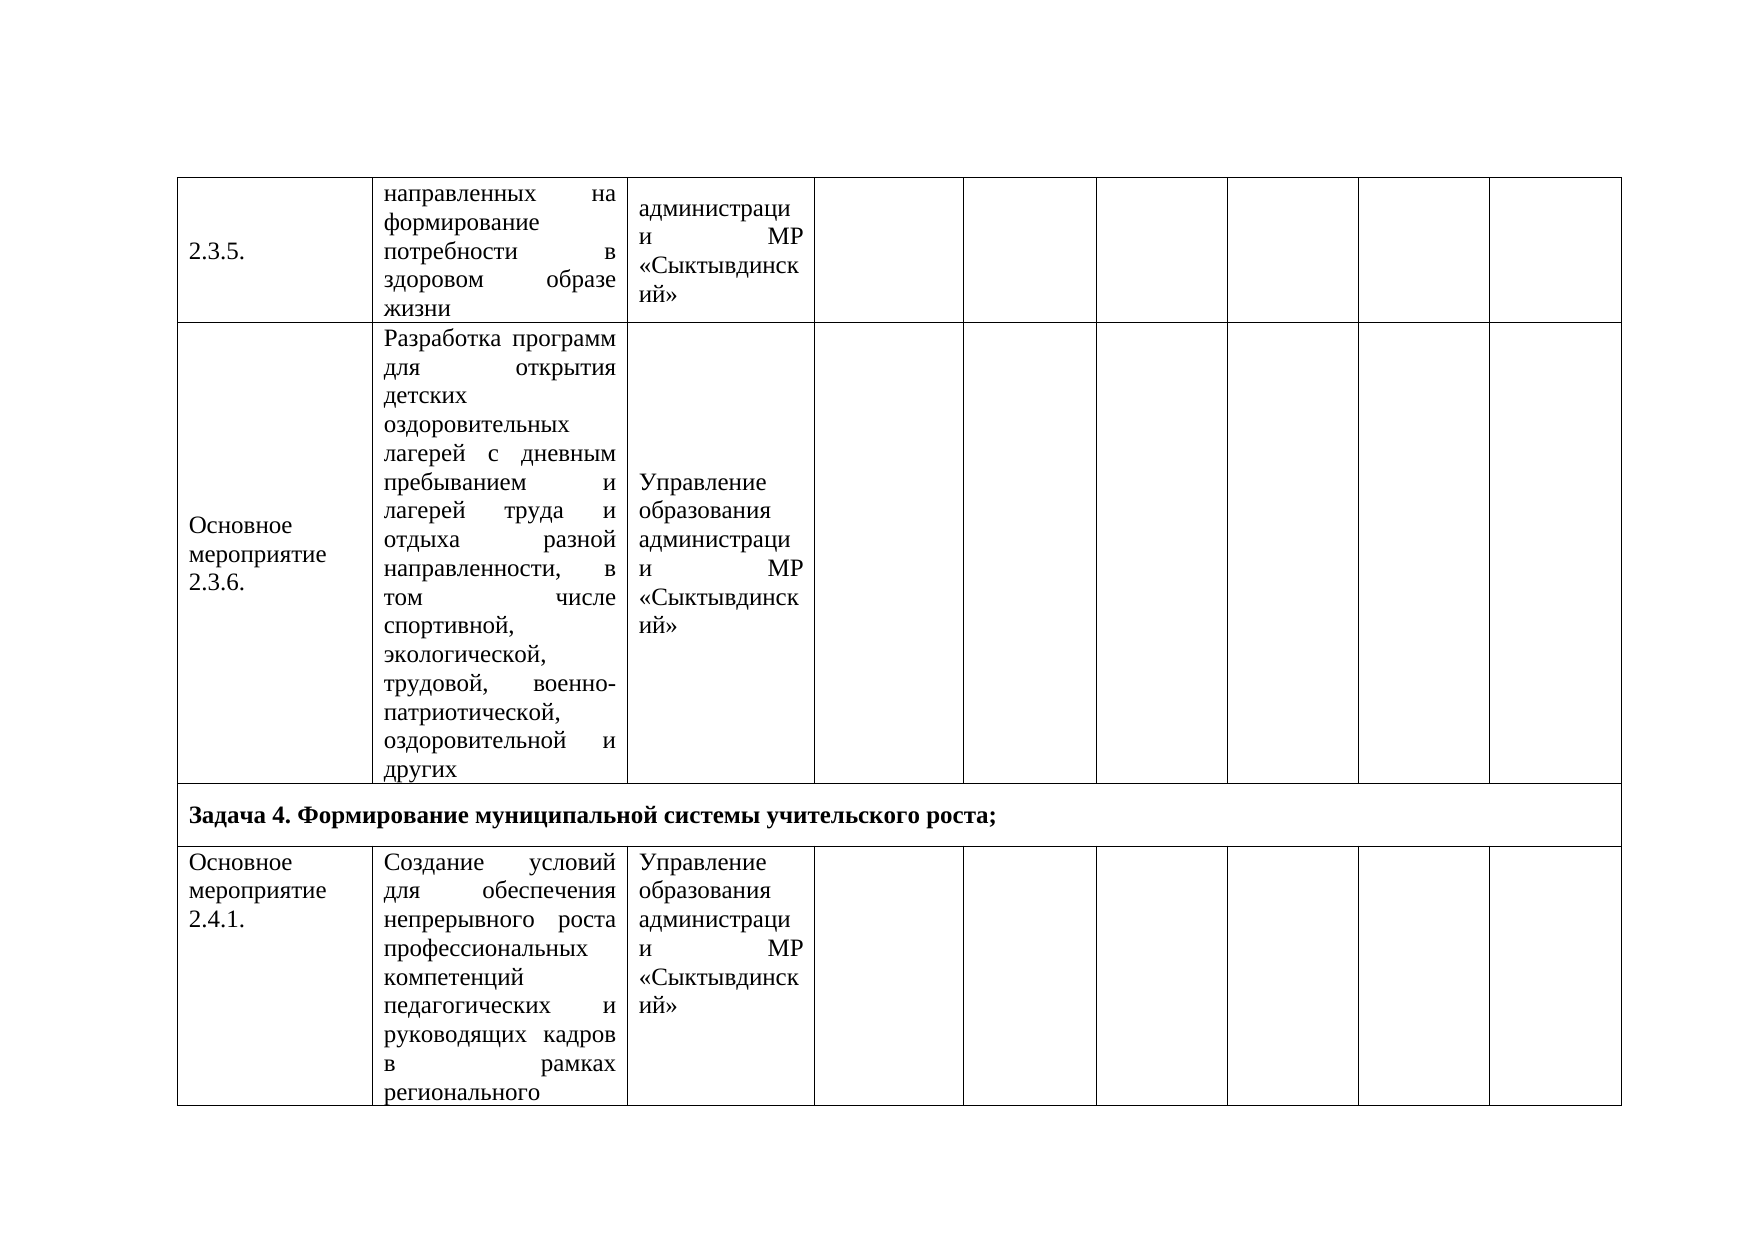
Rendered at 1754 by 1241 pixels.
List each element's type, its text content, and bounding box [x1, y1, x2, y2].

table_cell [178, 847, 372, 1105]
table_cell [178, 178, 372, 322]
table_cell [815, 178, 963, 322]
table_cell Задача 4. Формирование муниципальной системы учительского роста; [178, 784, 1358, 846]
table_cell [1359, 847, 1489, 1105]
table_cell [964, 847, 1096, 1105]
table_cell Разработка программ для открытия детских оздоровительных лагерей с дневным пребыванием и лагерей труда и отдыха разной направленности, в том числе спортивной, экологической, трудовой, военно-патриотической, оздоровительной и других [373, 323, 627, 783]
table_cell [628, 847, 814, 1105]
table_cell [373, 178, 627, 322]
table_cell [1097, 323, 1227, 783]
table_cell [1490, 178, 1621, 322]
table_cell [1490, 323, 1621, 783]
table_cell [815, 847, 963, 1105]
table_cell [1359, 784, 1490, 846]
table_cell [1228, 178, 1358, 322]
table_cell [1097, 178, 1227, 322]
table_cell [1359, 178, 1489, 322]
table_cell [1490, 847, 1621, 1105]
table_cell [1359, 323, 1489, 783]
table_cell [1097, 847, 1227, 1105]
table_cell [964, 323, 1096, 783]
table_cell Управление образования администрации МР «Сыктывдинский» [628, 323, 814, 783]
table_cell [628, 178, 814, 322]
table_cell Основное мероприятие 2.3.6. [178, 323, 372, 783]
table_cell [1228, 847, 1358, 1105]
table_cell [373, 847, 627, 1105]
table_cell [1490, 784, 1621, 846]
table_cell [1228, 323, 1358, 783]
table_cell [964, 178, 1096, 322]
table_cell [815, 323, 963, 783]
